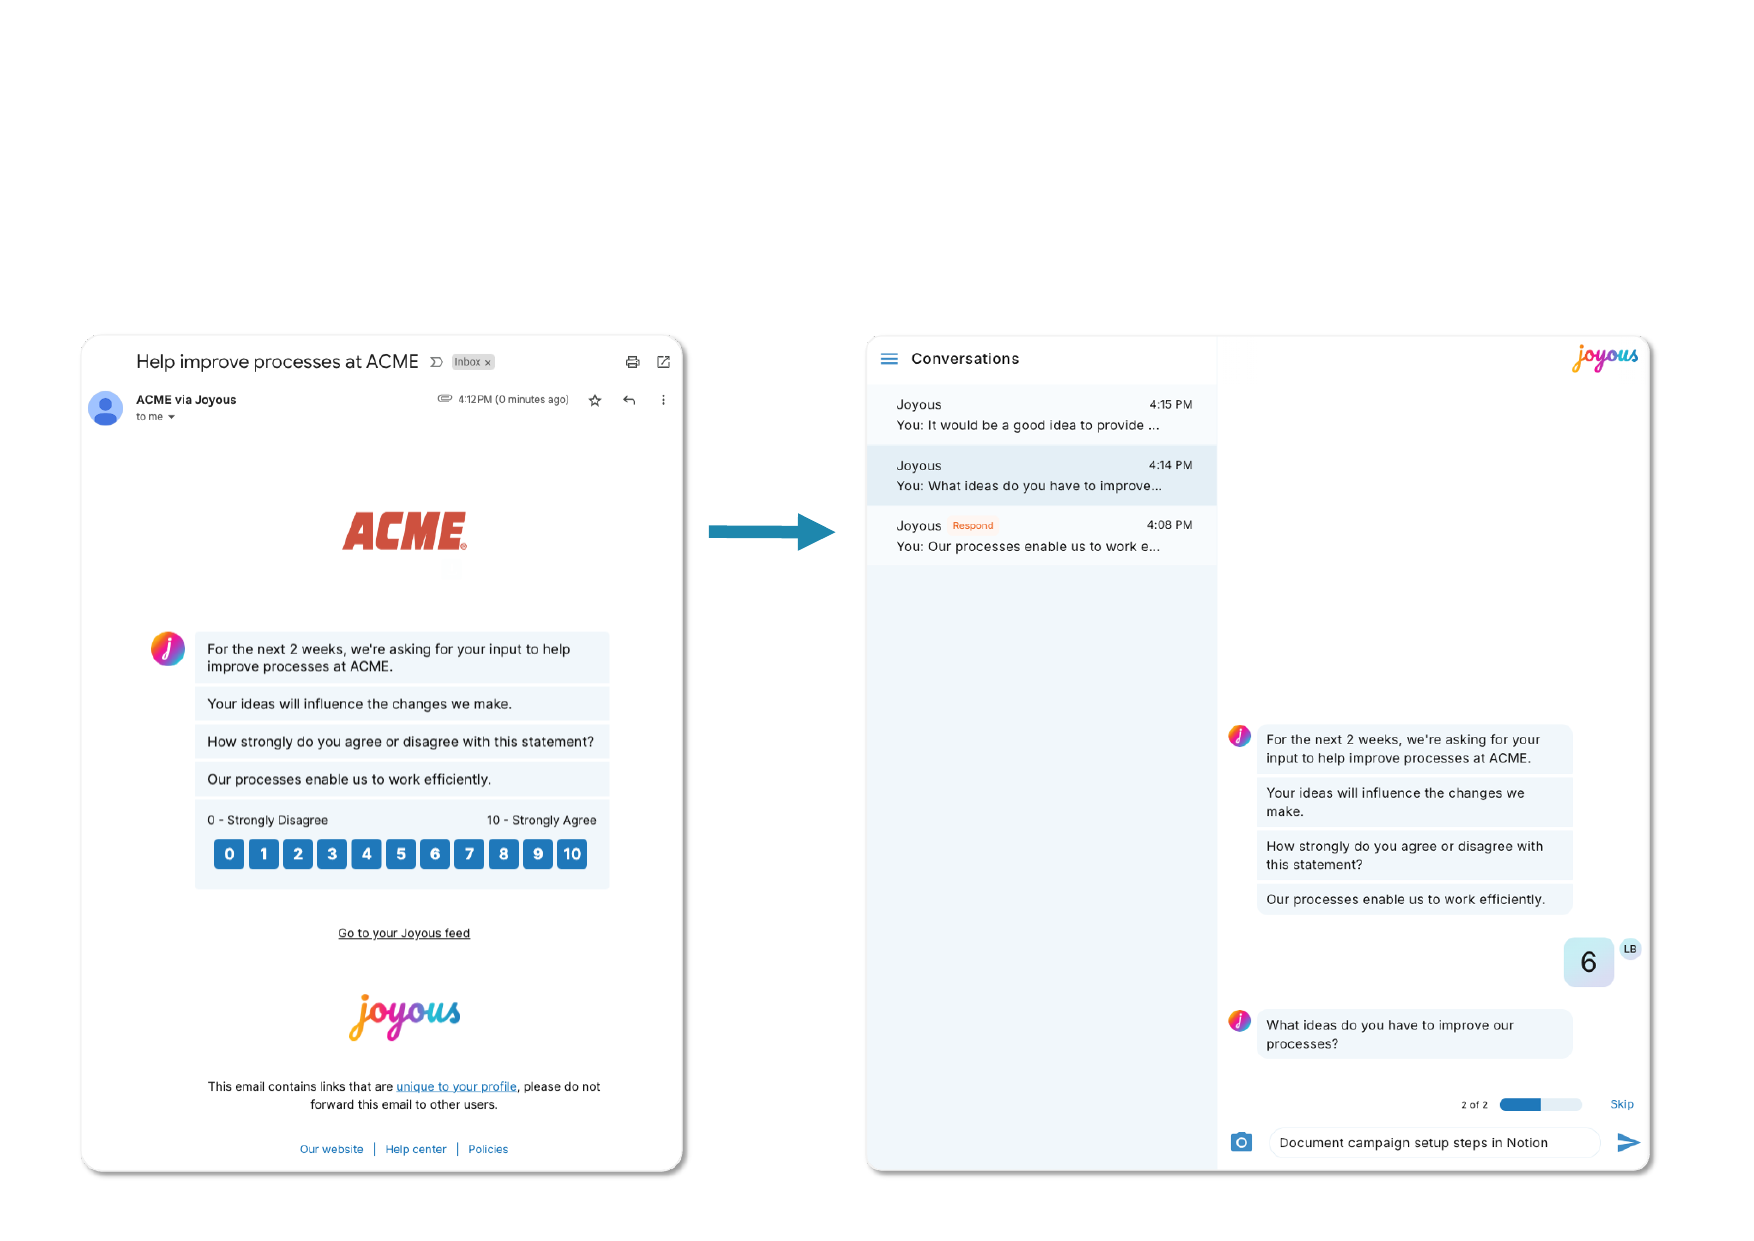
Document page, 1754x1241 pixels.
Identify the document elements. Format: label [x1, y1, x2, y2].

picture [75, 330, 694, 1182]
picture [861, 330, 1660, 1182]
